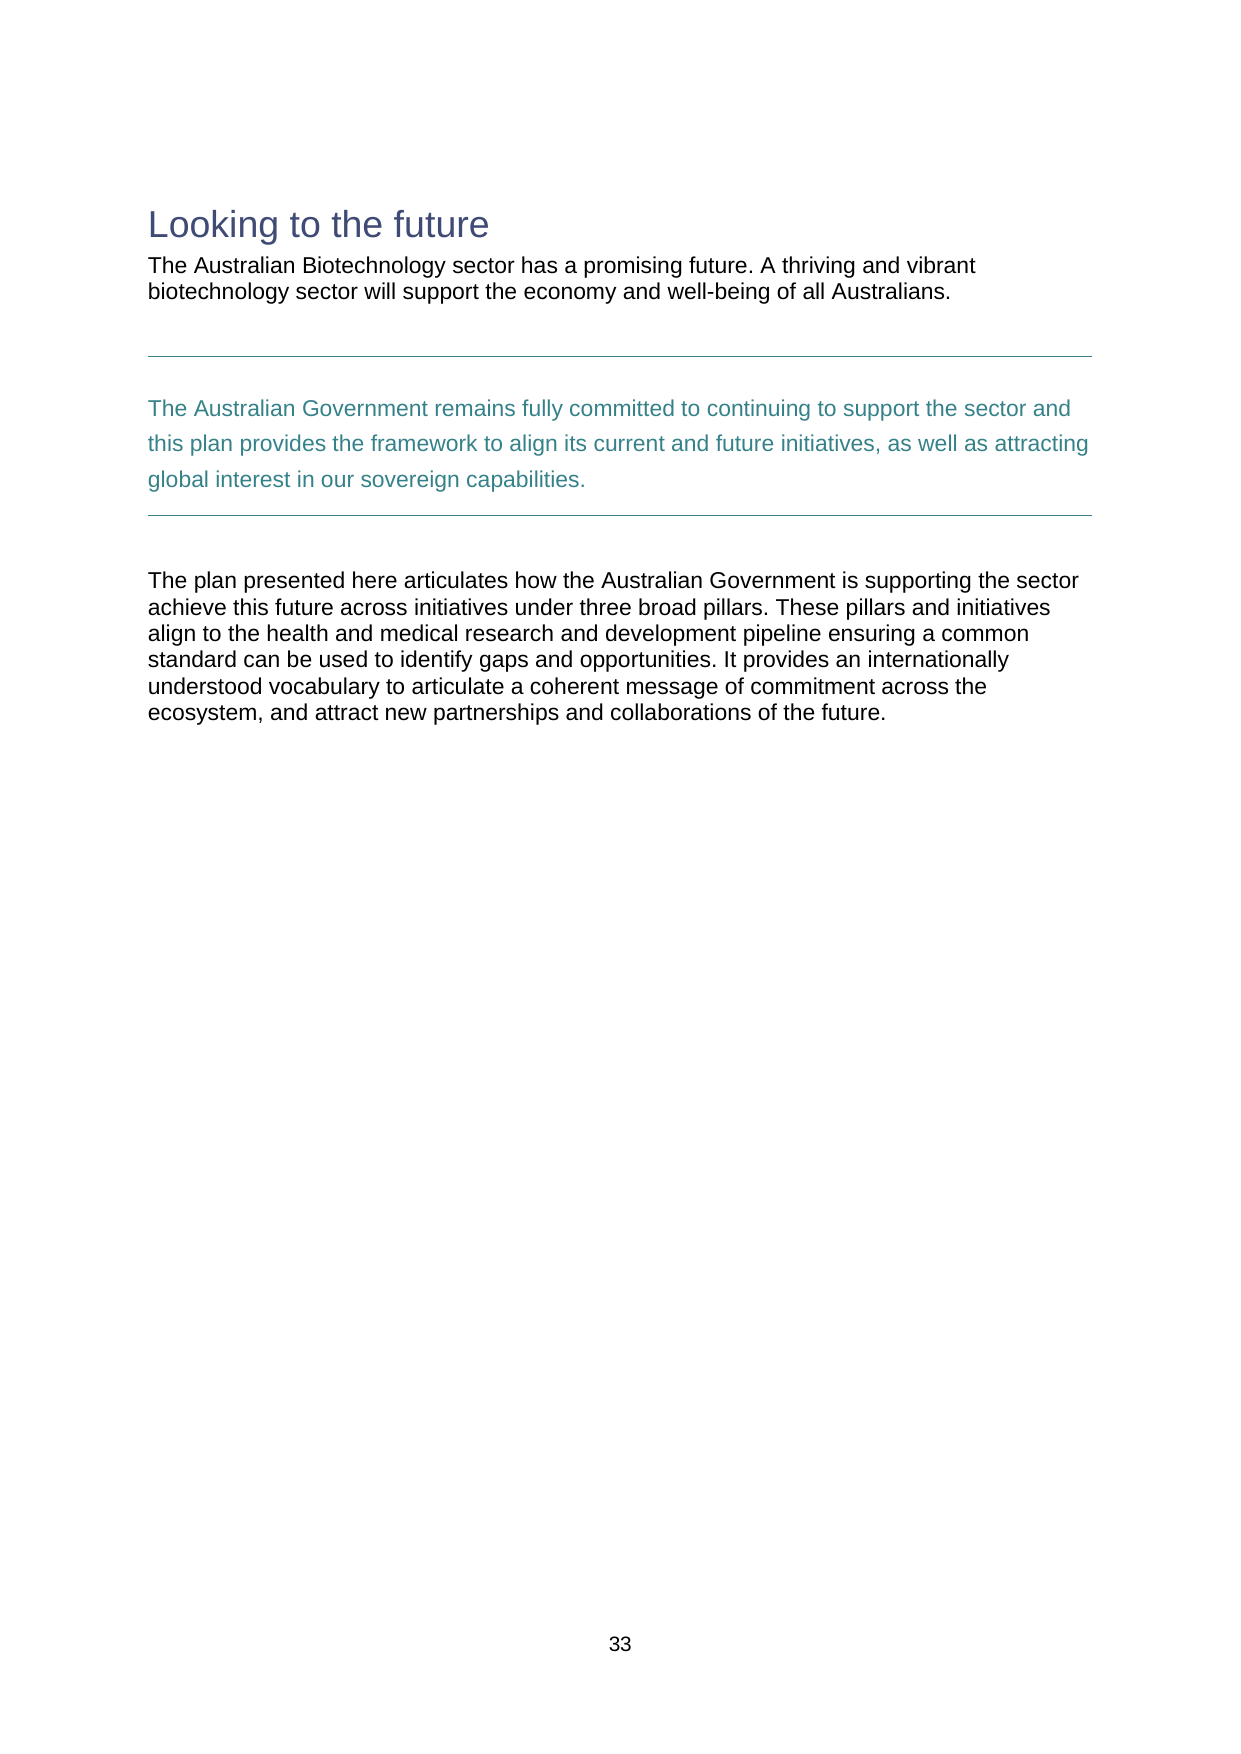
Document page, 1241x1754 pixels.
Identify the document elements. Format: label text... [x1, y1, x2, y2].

subtitle Looking to the future [148, 202, 1092, 245]
text The plan presented here articulates how the Australian Government is supporting the sector achieve this future across initiatives under three broad pillars. These pillars and initiatives align to the health and medical research and development pipeline ensuring a common standard can be used to identify gaps and opportunities. It provides an internationally understood vocabulary to articulate a coherent message of commitment across the ecosystem, and attract new partnerships and collaborations of the future. [148, 567, 1092, 726]
text The Australian Government remains fully committed to continuing to support the sector and this plan provides the framework to align its current and future initiatives, as well as attracting global interest in our sovereign capabilities. [148, 357, 1092, 515]
text The Australian Biotechnology sector has a promising future. A thriving and vibrant biotechnology sector will support the economy and well-being of all Australians. [148, 252, 1092, 304]
